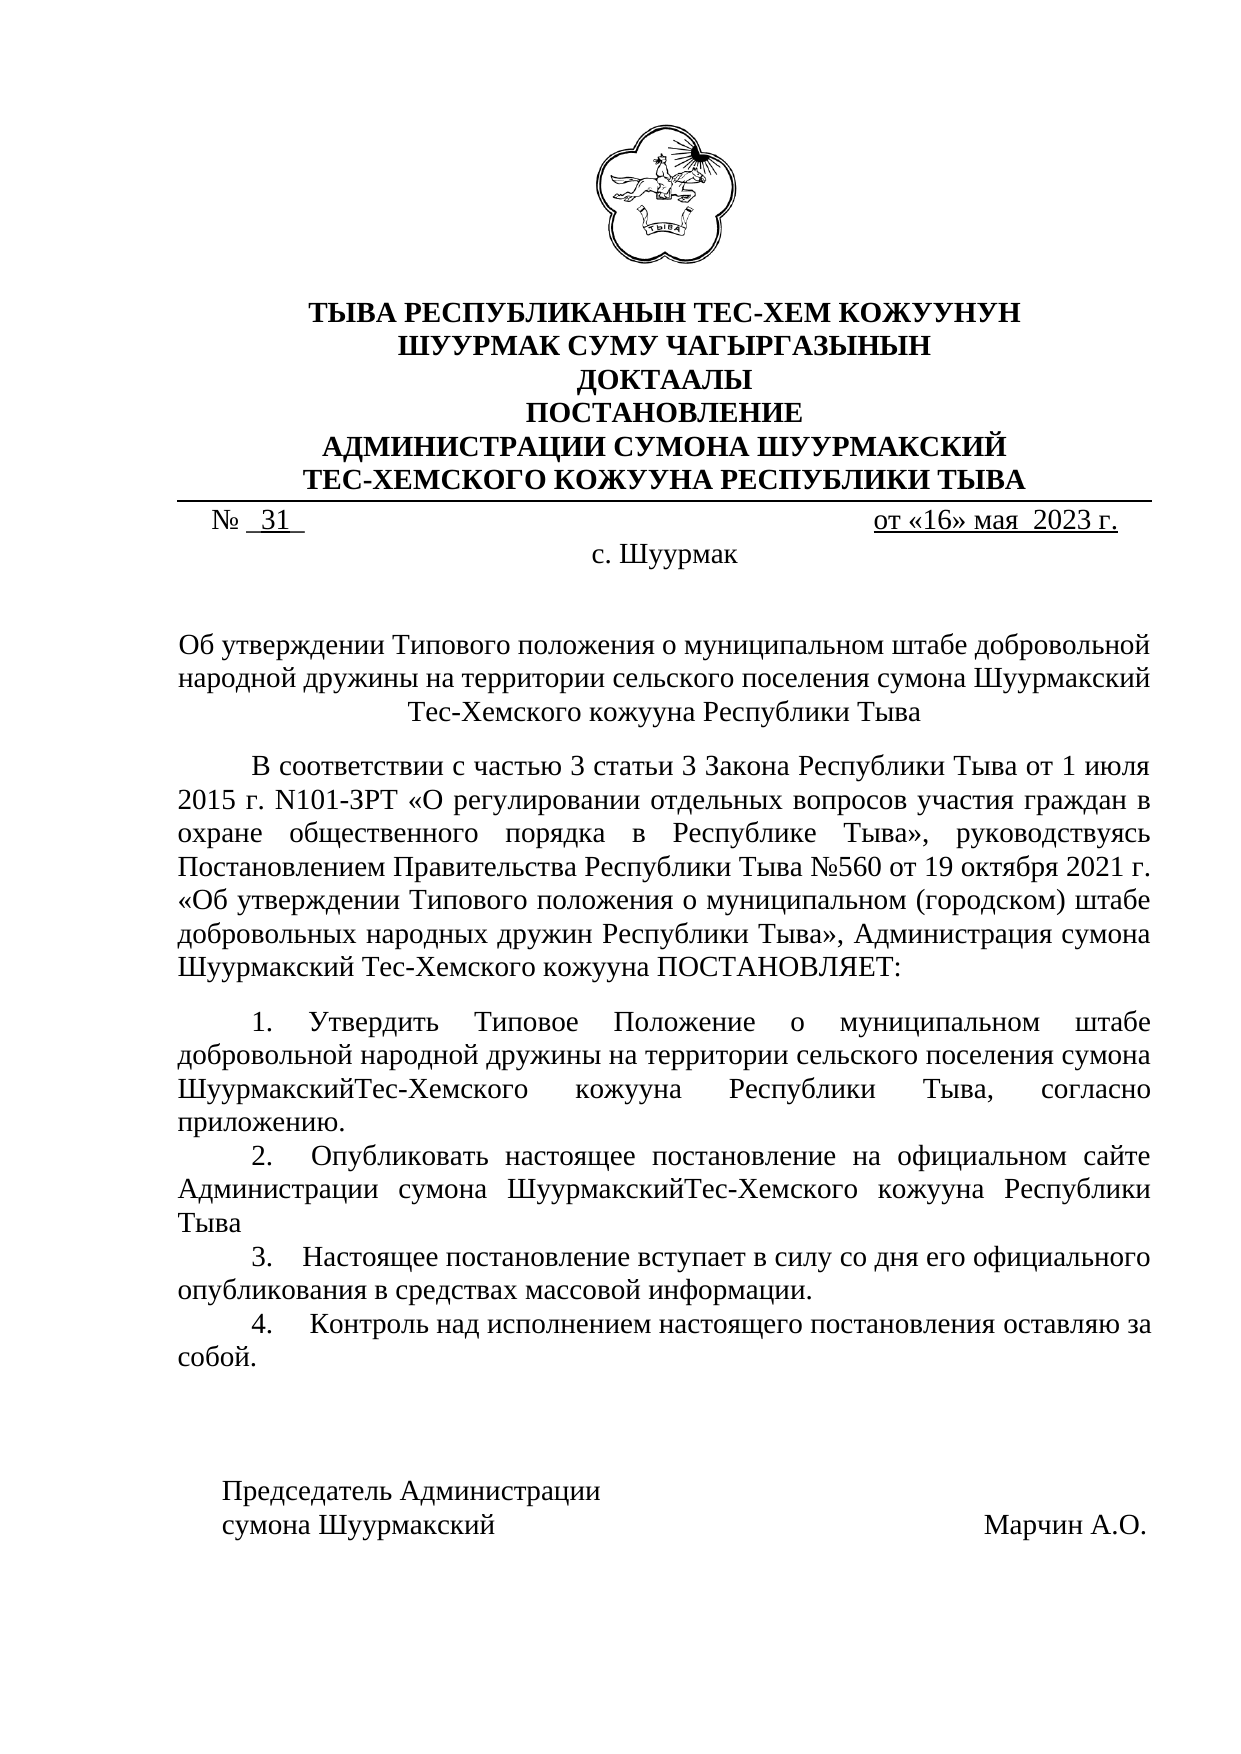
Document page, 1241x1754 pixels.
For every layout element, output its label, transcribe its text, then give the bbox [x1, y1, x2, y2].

text 2. Опубликовать настоящее постановление на официальном сайте Администрации сумона ШуурмакскийТес-Хемского кожууна Республики Тыва [177, 1138, 1152, 1239]
text ПОСТАНОВЛЕНИЕ [177, 395, 1152, 429]
text ТЫВА РЕСПУБЛИКАНЫН ТЕС-ХЕМ КОЖУУНУН [177, 295, 1152, 328]
text 4. Контроль над исполнением настоящего постановления оставляю за собой. [177, 1306, 1152, 1373]
text ШУУРМАК СУМУ ЧАГЫРГАЗЫНЫН [177, 328, 1152, 362]
text Председатель Администрации [177, 1473, 1152, 1507]
text ДОКТААЛЫ [177, 362, 1152, 395]
text сумона Шуурмакский Марчин А.О. [177, 1507, 1152, 1541]
text АДМИНИСТРАЦИИ СУМОНА ШУУРМАКСКИЙ [177, 429, 1152, 462]
text ТЕС-ХЕМСКОГО КОЖУУНА РЕСПУБЛИКИ ТЫВА [177, 462, 1152, 500]
text В соответствии с частью 3 статьи 3 Закона Республики Тыва от 1 июля 2015 г. N101-ЗРТ «О регулировании отдельных вопросов участия граждан в охране общественного порядка в Республике Тыва», руководствуясь Постановлением Правительства Республики Тыва №560 от 19 октября 2021 г. «Об утверждении Типового положения о муниципальном (городском) штабе добровольных народных дружин Республики Тыва», Администрация сумона Шуурмакский Тес-Хемского кожууна ПОСТАНОВЛЯЕТ: [177, 748, 1152, 983]
text 1. Утвердить Типовое Положение о муниципальном штабе добровольной народной дружины на территории сельского поселения сумона ШуурмакскийТес-Хемского кожууна Республики Тыва, согласно приложению. [177, 1004, 1152, 1138]
text Об утверждении Типового положения о муниципальном штабе добровольной народной дружины на территории сельского поселения сумона Шуурмакский Тес-Хемского кожууна Республики Тыва [177, 627, 1152, 727]
text с. Шуурмак [177, 536, 1152, 569]
text 3. Настоящее постановление вступает в силу со дня его официального опубликования в средствах массовой информации. [177, 1239, 1152, 1306]
text № _31_ от «16» мая 2023 г. [177, 502, 1152, 536]
picture [586, 118, 743, 270]
